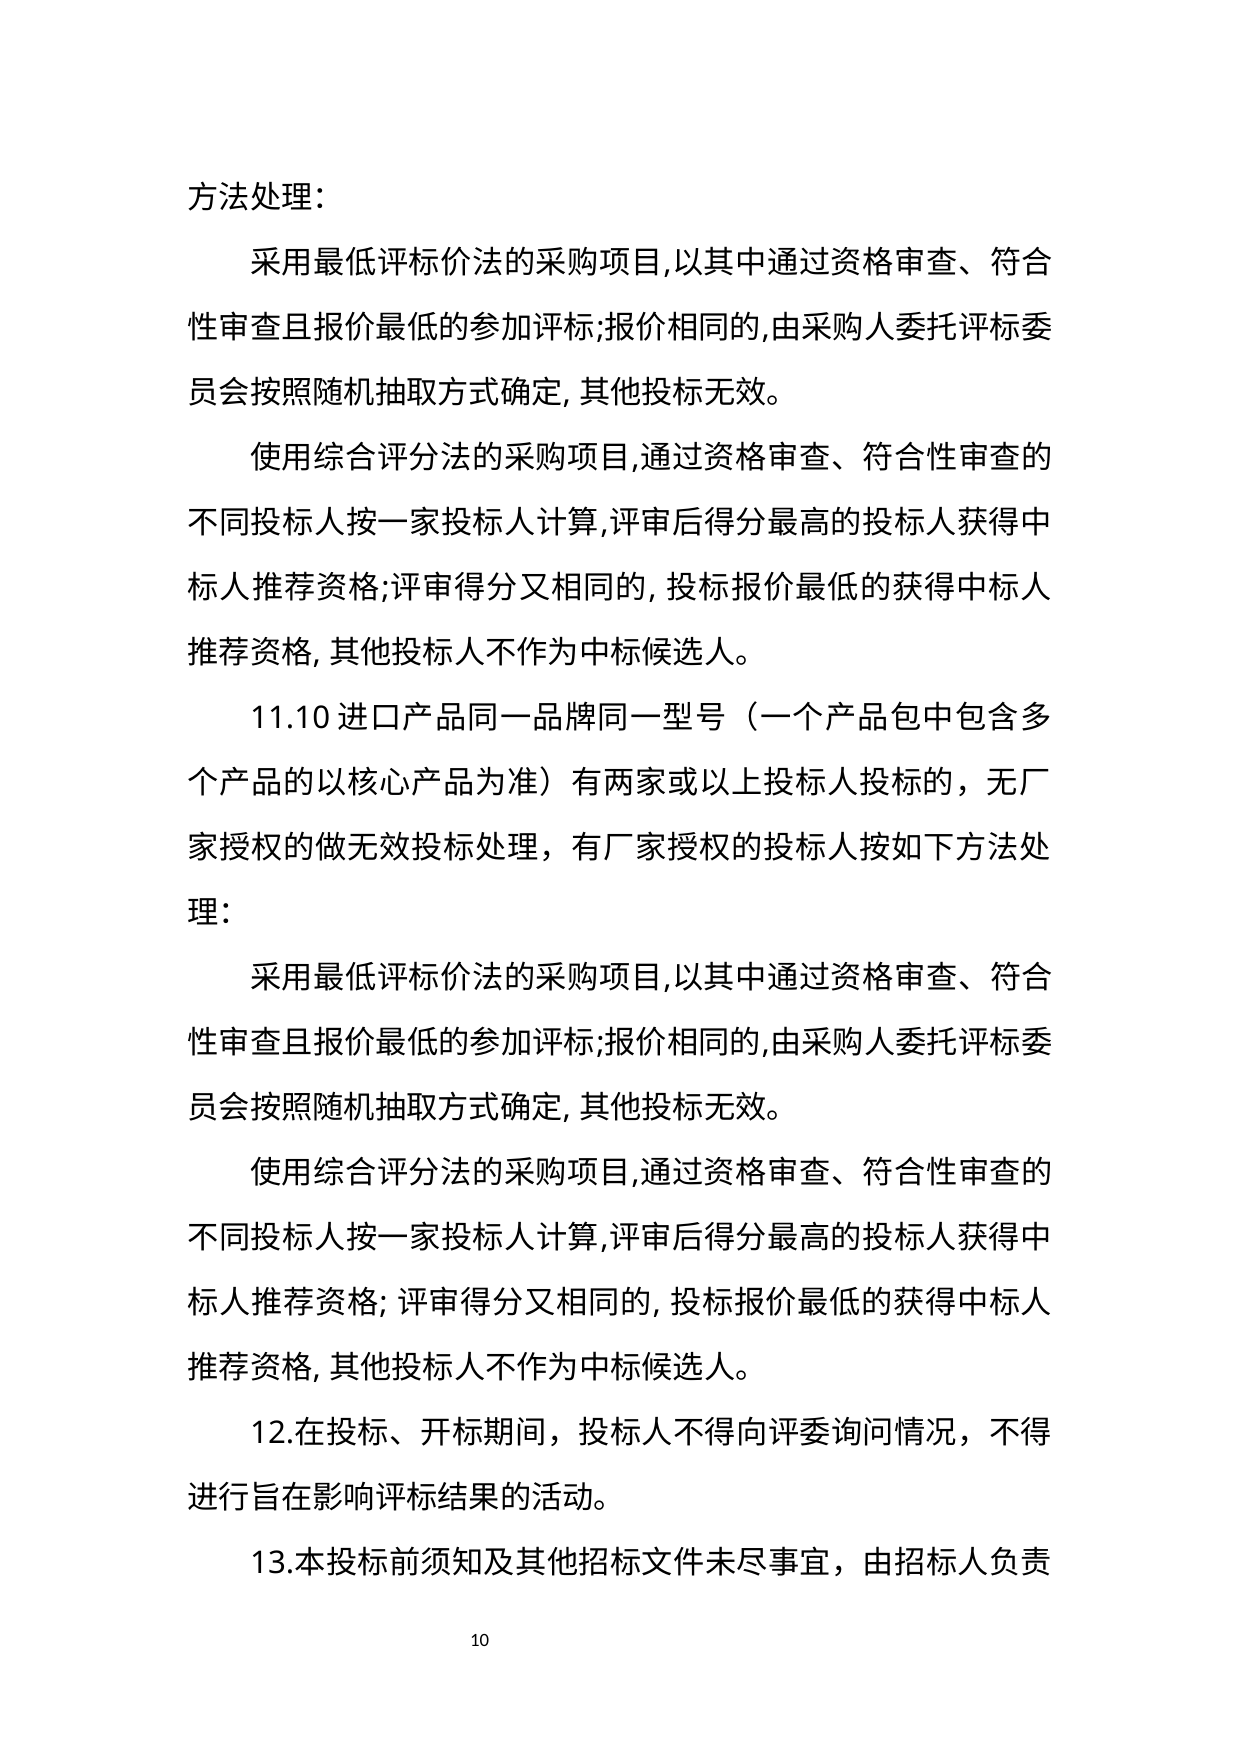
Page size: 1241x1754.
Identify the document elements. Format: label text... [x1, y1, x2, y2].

text 11.10进口产品同一品牌同一型号（一个产品包中包含多个产品的以核心产品为准）有两家或以上投标人投标的，无厂家授权的做无效投标处理，有厂家授权的投标人按如下方法处理： [187, 682, 1053, 942]
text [187, 1527, 1053, 1592]
text 12.在投标、开标期间，投标人不得向评委询问情况，不得进行旨在影响评标结果的活动。 [187, 1397, 1053, 1527]
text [187, 162, 1053, 227]
text 使用综合评分法的采购项目,通过资格审查、符合性审查的不同投标人按一家投标人计算,评审后得分最高的投标人获得中标人推荐资格;评审得分又相同的, 投标报价最低的获得中标人推荐资格, 其他投标人不作为中标候选人。 [187, 422, 1053, 682]
text 采用最低评标价法的采购项目,以其中通过资格审查、符合性审查且报价最低的参加评标;报价相同的,由采购人委托评标委员会按照随机抽取方式确定, 其他投标无效。 [187, 942, 1053, 1137]
text 使用综合评分法的采购项目,通过资格审查、符合性审查的不同投标人按一家投标人计算,评审后得分最高的投标人获得中标人推荐资格; 评审得分又相同的, 投标报价最低的获得中标人推荐资格, 其他投标人不作为中标候选人。 [187, 1137, 1053, 1397]
text 采用最低评标价法的采购项目,以其中通过资格审查、符合性审查且报价最低的参加评标;报价相同的,由采购人委托评标委员会按照随机抽取方式确定, 其他投标无效。 [187, 227, 1053, 422]
